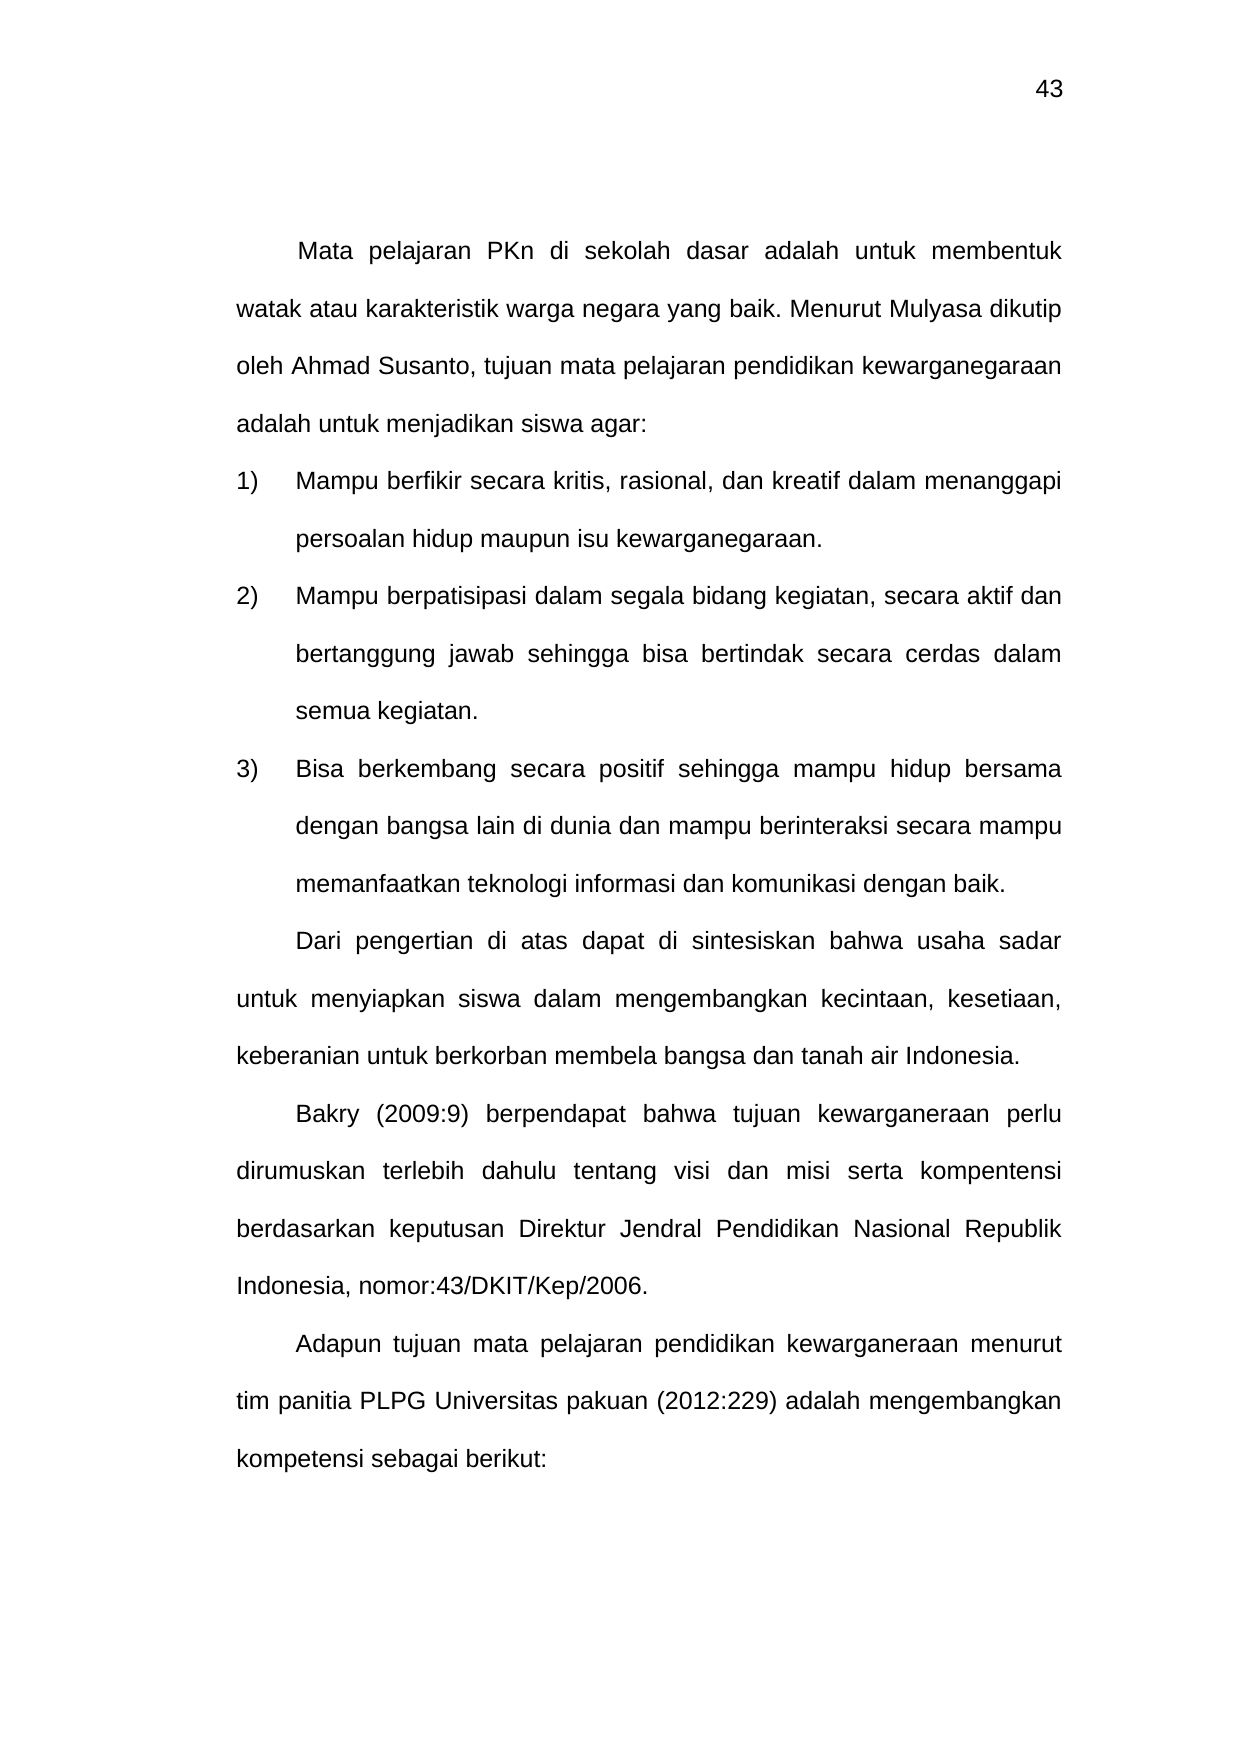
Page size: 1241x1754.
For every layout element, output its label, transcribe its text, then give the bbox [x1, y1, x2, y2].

list Dari pengertian di atas dapat di sintesiskan bahwa usaha sadar untuk menyiapkan siswa dalam mengembangkan kecintaan, kesetiaan, keberanian untuk berkorban membela bangsa dan tanah air Indonesia. [236, 926, 1063, 1070]
list Mampu berpatisipasi dalam segala bidang kegiatan, secara aktif dan bertanggung jawab sehingga bisa bertindak secara cerdas dalam semua kegiatan. [236, 581, 1063, 725]
list Bakry (2009:9) berpendapat bahwa tujuan kewarganeraan perlu dirumuskan terlebih dahulu tentang visi dan misi serta kompentensi berdasarkan keputusan Direktur Jendral Pendidikan Nasional Republik Indonesia, nomor:43/DKIT/Kep/2006. [236, 1099, 1063, 1300]
list Mampu berfikir secara kritis, rasional, dan kreatif dalam menanggapi persoalan hidup maupun isu kewarganegaraan. [236, 466, 1063, 552]
list Adapun tujuan mata pelajaran pendidikan kewarganeraan menurut tim panitia PLPG Universitas pakuan (2012:229) adalah mengembangkan kompetensi sebagai berikut: [236, 1329, 1063, 1472]
list Mata pelajaran PKn di sekolah dasar adalah untuk membentuk watak atau karakteristik warga negara yang baik. Menurut Mulyasa dikutip oleh Ahmad Susanto, tujuan mata pelajaran pendidikan kewarganegaraan adalah untuk menjadikan siswa agar: [236, 236, 1063, 437]
list Bisa berkembang secara positif sehingga mampu hidup bersama dengan bangsa lain di dunia dan mampu berinteraksi secara mampu memanfaatkan teknologi informasi dan komunikasi dengan baik. [236, 754, 1063, 897]
